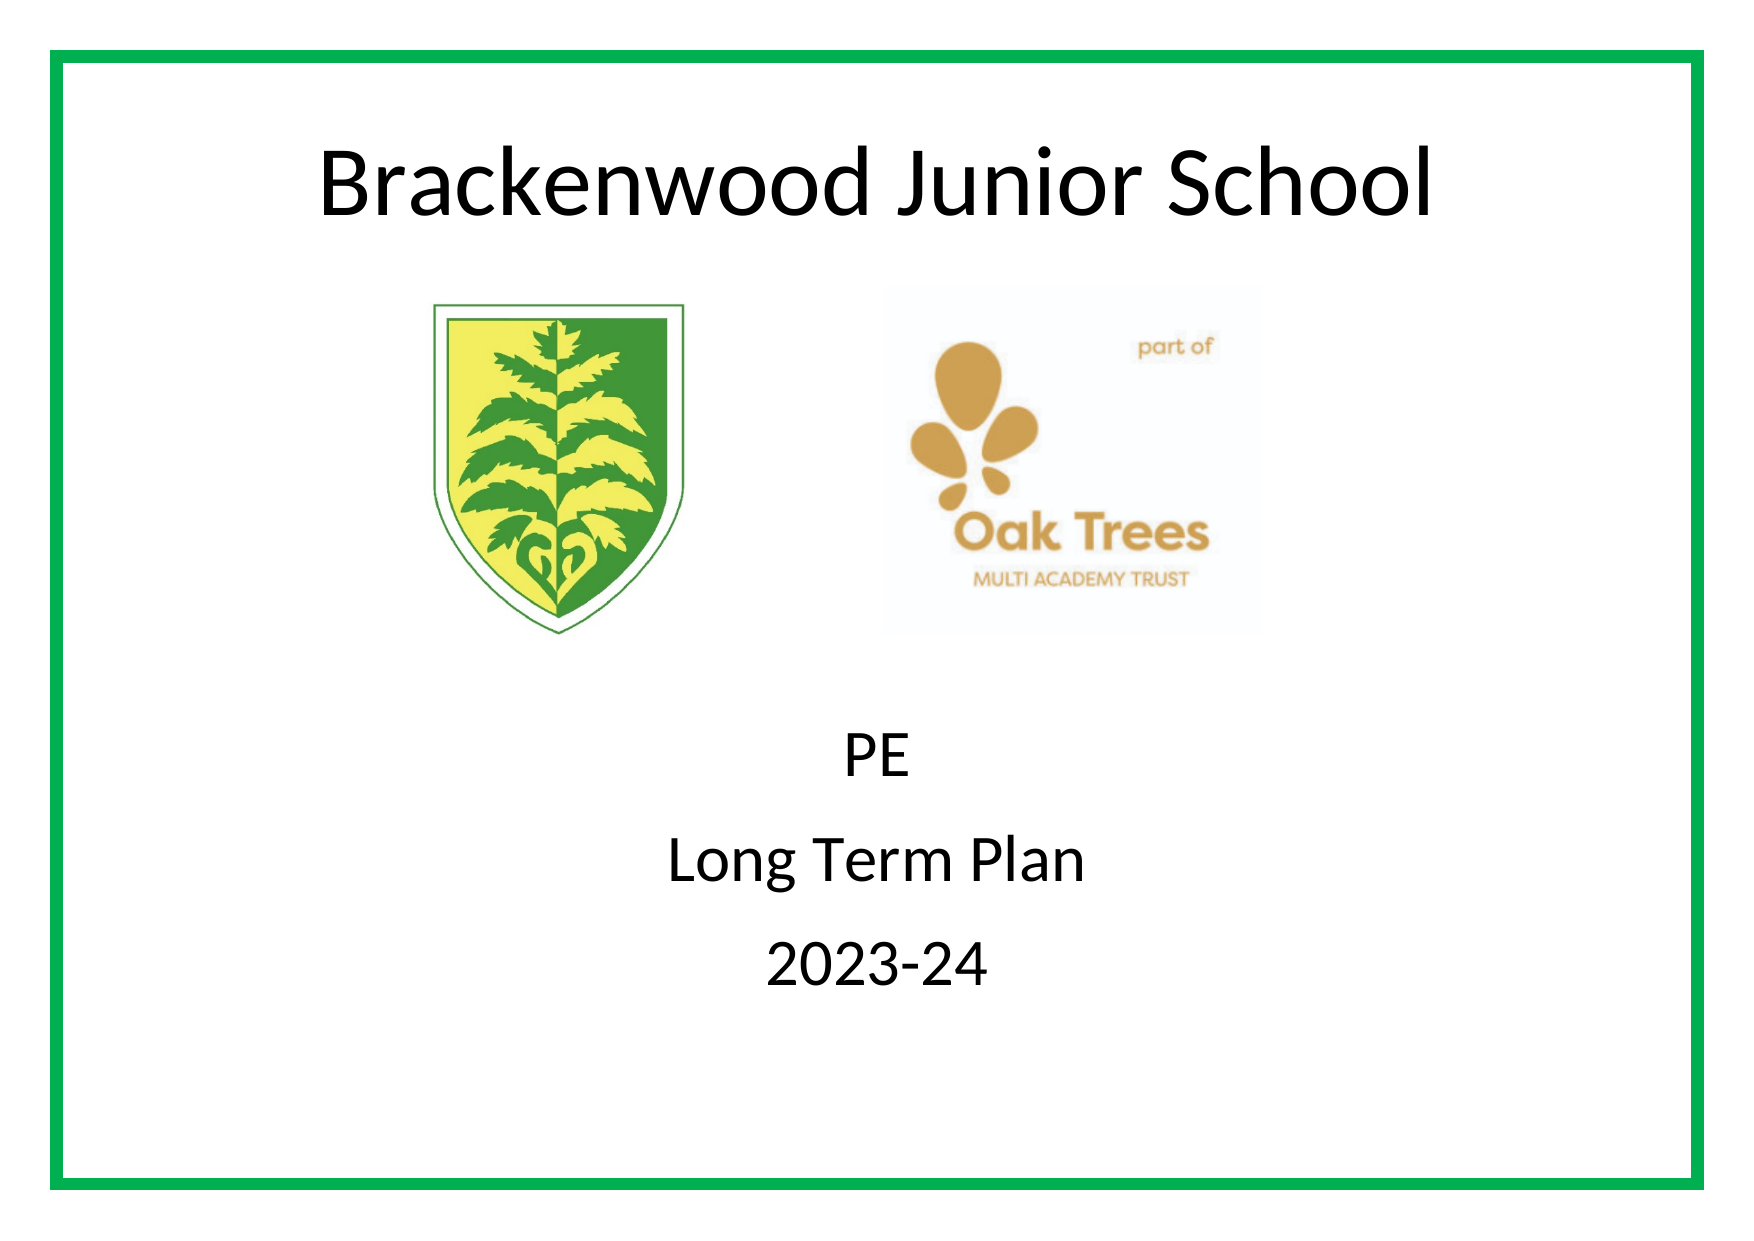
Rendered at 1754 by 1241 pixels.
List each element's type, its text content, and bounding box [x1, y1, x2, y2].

text 2023-24 [150, 921, 1604, 1002]
picture [404, 293, 713, 646]
text Brackenwood Junior School [150, 118, 1604, 240]
picture [883, 286, 1264, 635]
text Long Term Plan [150, 816, 1604, 898]
text PE [150, 712, 1604, 793]
